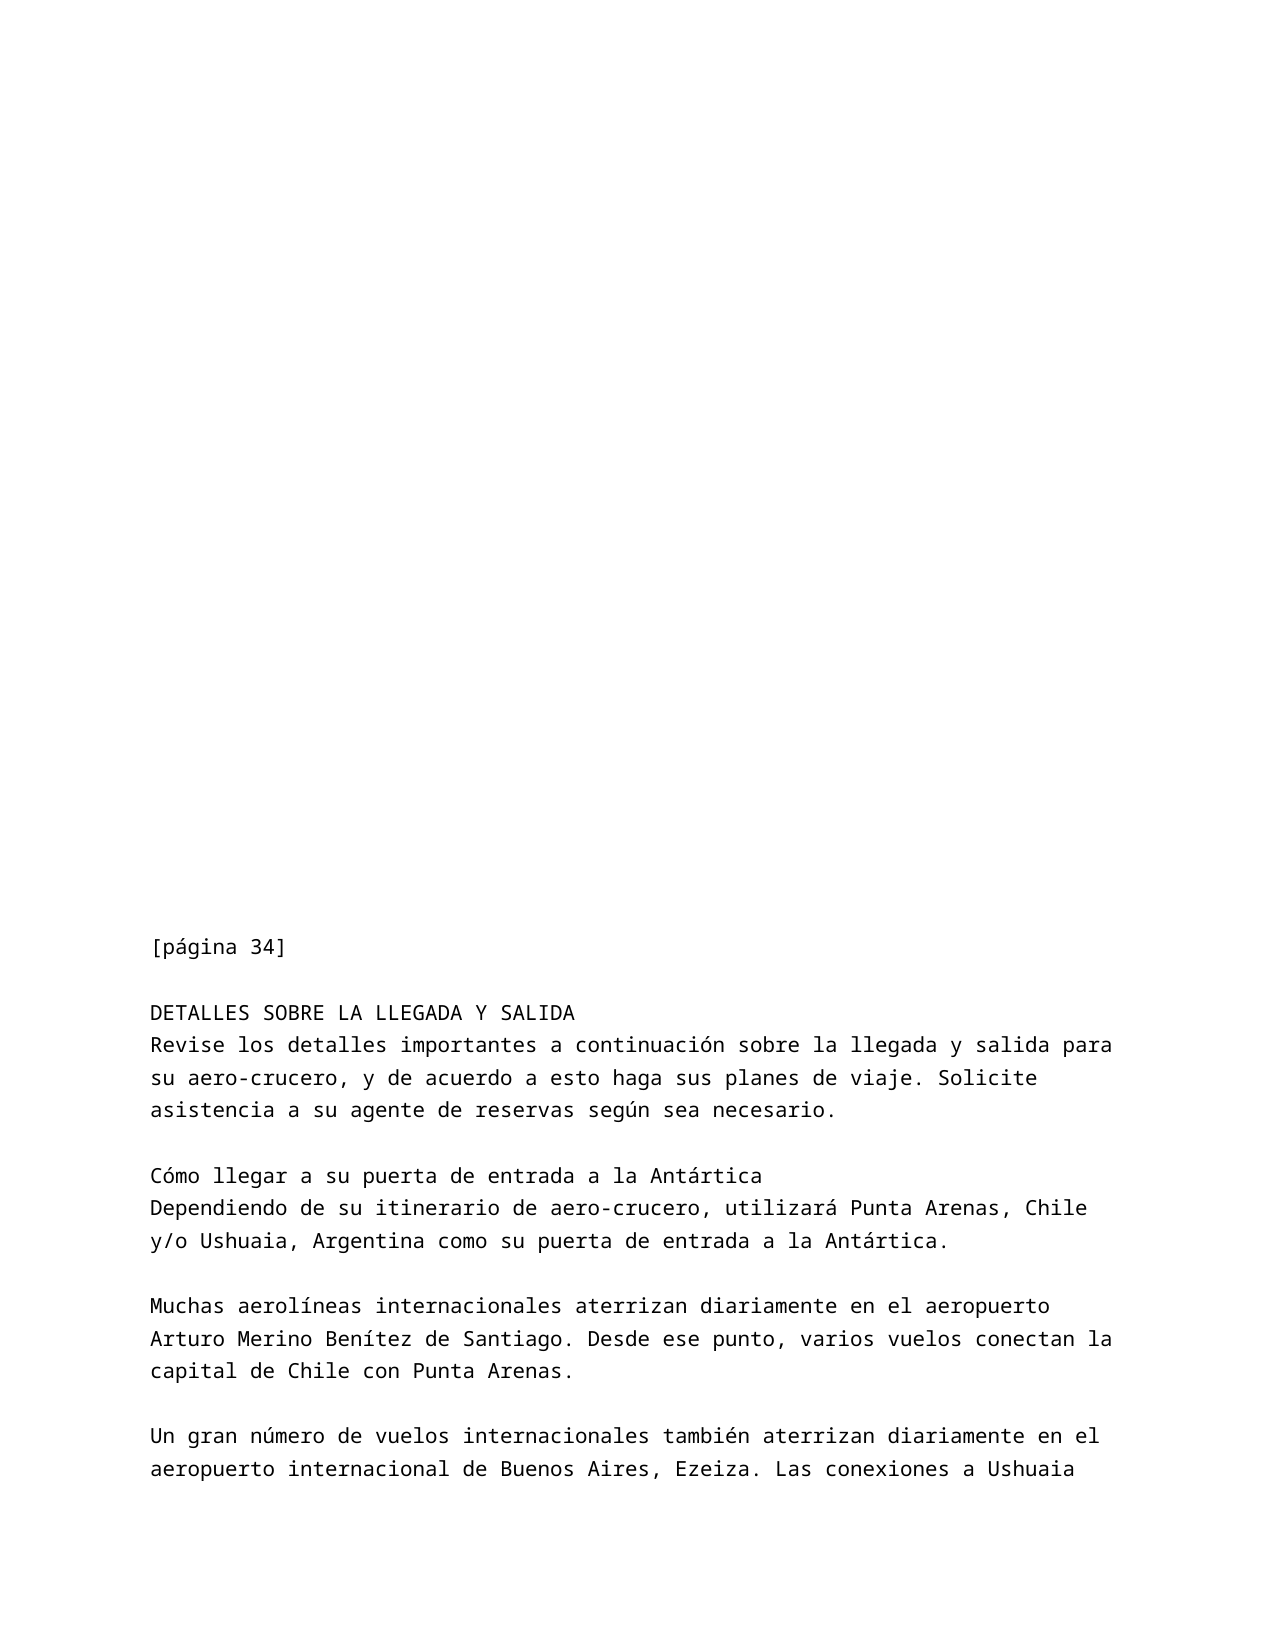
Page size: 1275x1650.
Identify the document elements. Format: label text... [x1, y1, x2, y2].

text Dependiendo de su itinerario de aero-crucero, utilizará Punta Arenas, Chile y/o Ushuaia, Argentina como su puerta de entrada a la Antártica. [150, 1193, 1125, 1254]
text Cómo llegar a su puerta de entrada a la Antártica [150, 1161, 1125, 1189]
text Revise los detalles importantes a continuación sobre la llegada y salida para su aero-crucero, y de acuerdo a esto haga sus planes de viaje. Solicite asistencia a su agente de reservas según sea necesario. [150, 1030, 1125, 1124]
text Muchas aerolíneas internacionales aterrizan diariamente en el aeropuerto Arturo Merino Benítez de Santiago. Desde ese punto, varios vuelos conectan la capital de Chile con Punta Arenas. [150, 1291, 1125, 1385]
text [página 34] [150, 932, 1125, 961]
text DETALLES SOBRE LA LLEGADA Y SALIDA [150, 998, 1125, 1026]
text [150, 1422, 1125, 1483]
